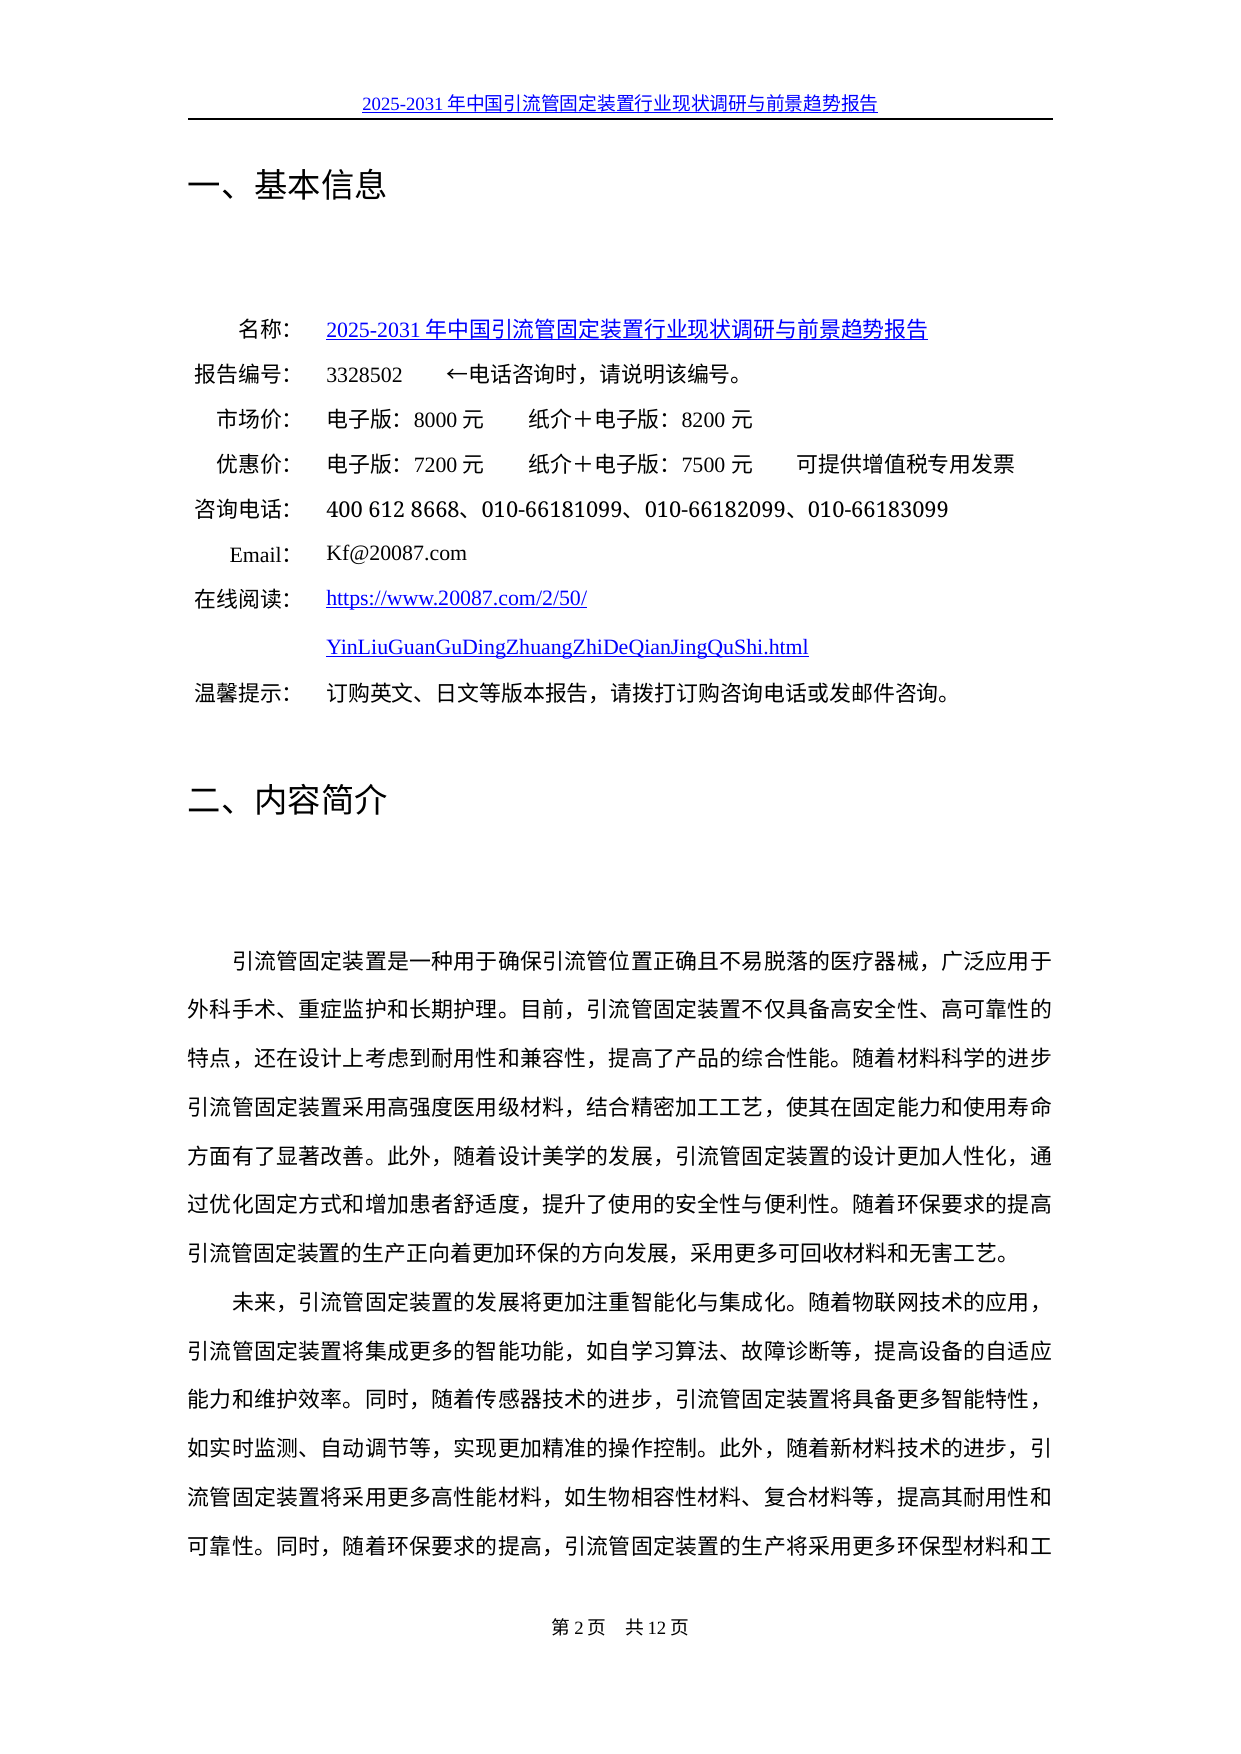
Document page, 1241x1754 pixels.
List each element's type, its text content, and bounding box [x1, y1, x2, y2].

table_header 名称： [167, 312, 315, 357]
table_cell 订购英文、日文等版本报告，请拨打订购咨询电话或发邮件咨询。 [315, 675, 1073, 720]
table_header 2025-2031年中国引流管固定装置行业现状调研与前景趋势报告 [315, 312, 1073, 357]
table_cell 3328502 ←电话咨询时，请说明该编号。 [315, 357, 1073, 402]
title 一、基本信息 [187, 150, 1053, 215]
table_cell 温馨提示： [167, 675, 315, 720]
table_cell 在线阅读： [167, 582, 315, 675]
table_cell 电子版：7200 元 纸介＋电子版：7500 元 可提供增值税专用发票 [315, 447, 1073, 492]
table_cell 电子版：8000 元 纸介＋电子版：8200 元 [315, 402, 1073, 447]
table_cell 400 612 8668、010-66181099、010-66182099、010-66183099 [315, 492, 1073, 537]
table_cell Email： [167, 537, 315, 582]
table_cell [315, 582, 1073, 675]
title 二、内容简介 [187, 766, 1053, 831]
table_cell 咨询电话： [167, 492, 315, 537]
table_cell Kf@20087.com [315, 537, 1073, 582]
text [187, 943, 1053, 1561]
table_cell 报告编号： [167, 357, 315, 402]
table_cell 优惠价： [167, 447, 315, 492]
table_cell 市场价： [167, 402, 315, 447]
